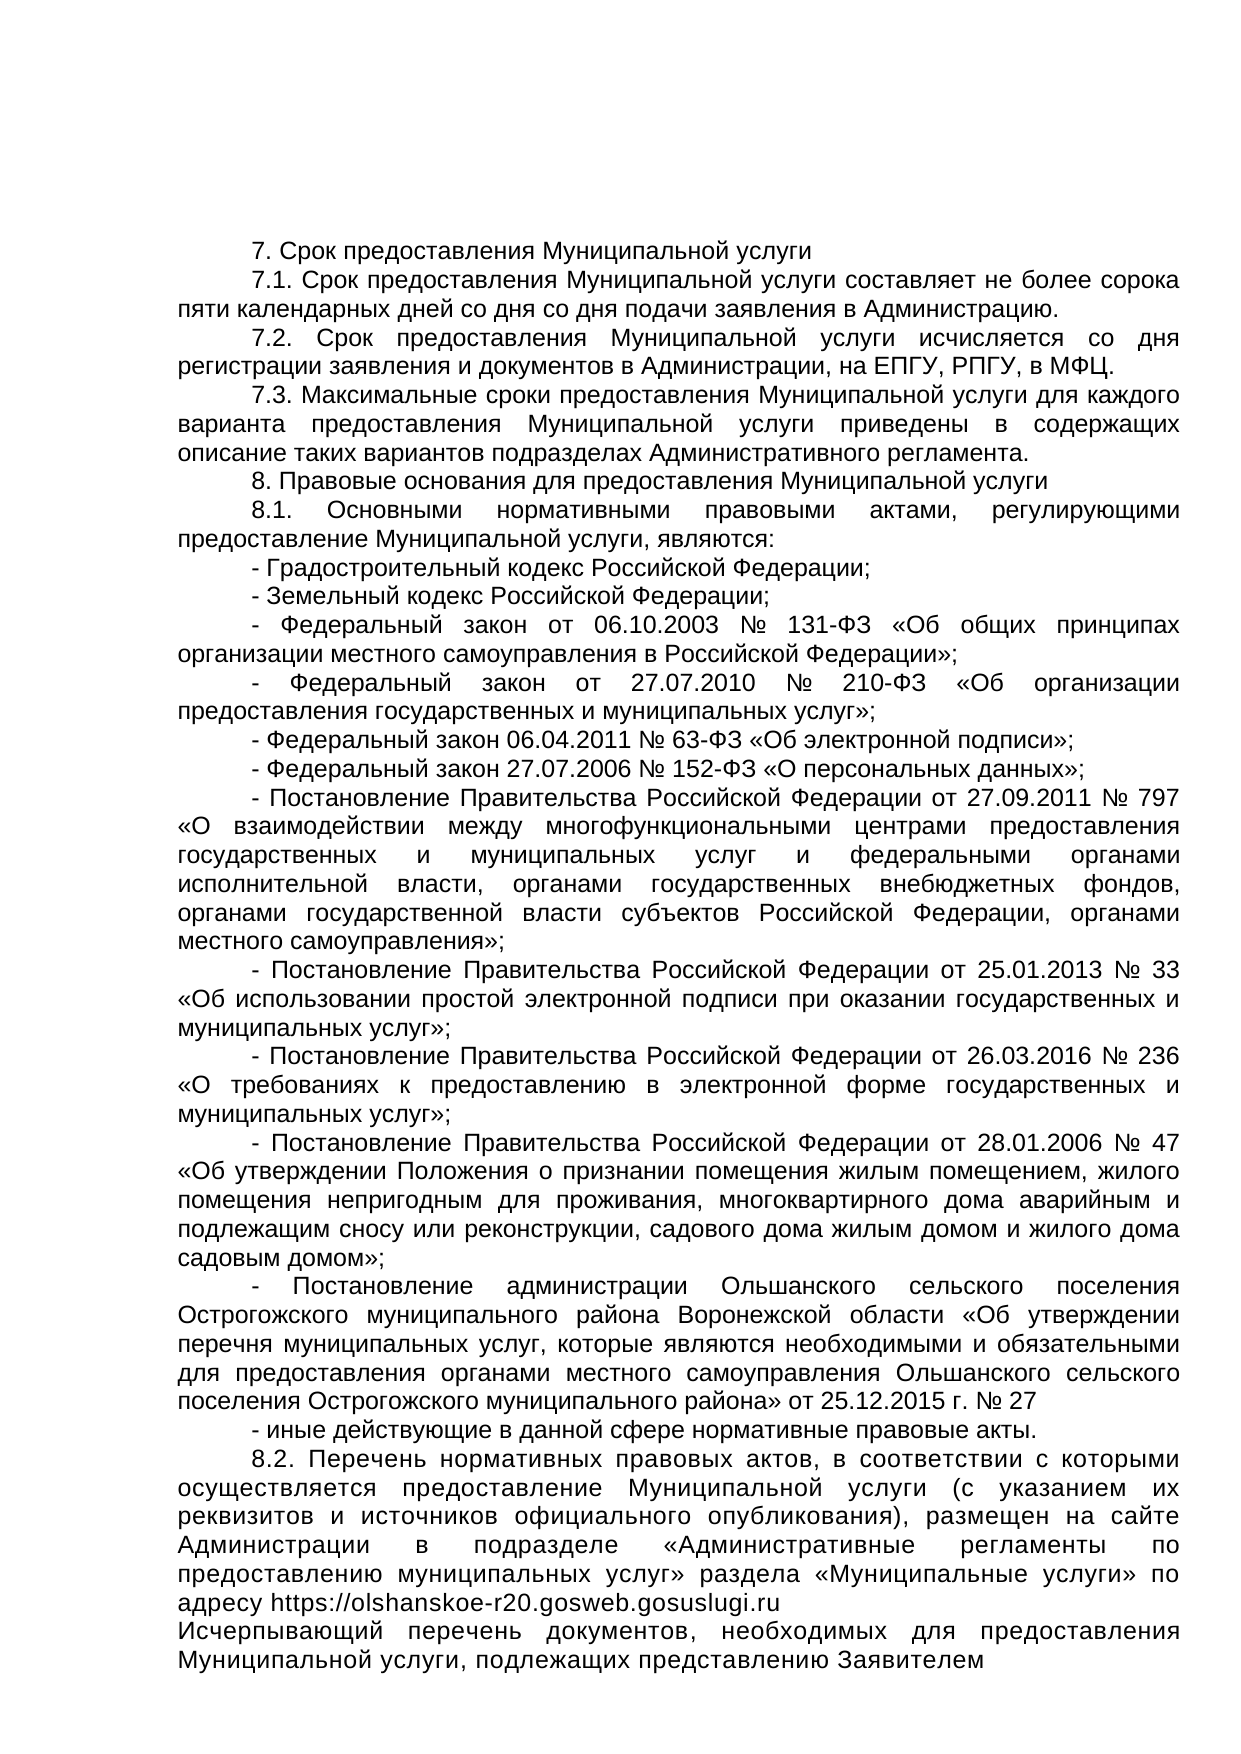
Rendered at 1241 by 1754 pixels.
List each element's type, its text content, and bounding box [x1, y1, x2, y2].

text 7.3. Максимальные сроки предоставления Муниципальной услуги для каждого варианта предоставления Муниципальной услуги приведены в содержащих описание таких вариантов подразделах Административного регламента. [177, 380, 1181, 466]
text - Федеральный закон 27.07.2006 № 152-ФЗ «О персональных данных»; [177, 754, 1181, 782]
text - Федеральный закон от 27.07.2010 № 210-ФЗ «Об организации предоставления государственных и муниципальных услуг»; [177, 667, 1181, 725]
text - Федеральный закон 06.04.2011 № 63-ФЗ «Об электронной подписи»; [177, 725, 1181, 754]
text - Постановление Правительства Российской Федерации от 27.09.2011 № 797 «О взаимодействии между многофункциональными центрами предоставления государственных и муниципальных услуг и федеральными органами исполнительной власти, органами государственных внебюджетных фондов, органами государственной власти субъектов Российской Федерации, органами местного самоуправления»; [177, 782, 1181, 955]
text - Градостроительный кодекс Российской Федерации; [177, 552, 1181, 581]
text 8. Правовые основания для предоставления Муниципальной услуги [177, 466, 1181, 495]
text Исчерпывающий перечень документов, необходимых для предоставления Муниципальной услуги, подлежащих представлению Заявителем [177, 1616, 1181, 1674]
text - Постановление администрации Ольшанского сельского поселения Острогожского муниципального района Воронежской области «Об утверждении перечня муниципальных услуг, которые являются необходимыми и обязательными для предоставления органами местного самоуправления Ольшанского сельского поселения Острогожского муниципального района» от 25.12.2015 г. № 27 [177, 1271, 1181, 1415]
text 8.1. Основными нормативными правовыми актами, регулирующими предоставление Муниципальной услуги, являются: [177, 495, 1181, 552]
text 7.2. Срок предоставления Муниципальной услуги исчисляется со дня регистрации заявления и документов в Администрации, на ЕПГУ, РПГУ, в МФЦ. [177, 322, 1181, 380]
text - иные действующие в данной сфере нормативные правовые акты. [177, 1415, 1181, 1444]
text - Постановление Правительства Российской Федерации от 26.03.2016 № 236 «О требованиях к предоставлению в электронной форме государственных и муниципальных услуг»; [177, 1041, 1181, 1127]
text 8.2. Перечень нормативных правовых актов, в соответствии с которыми осуществляется предоставление Муниципальной услуги (с указанием их реквизитов и источников официального опубликования), размещен на сайте Администрации в подразделе «Административные регламенты по предоставлению муниципальных услуг» раздела «Муниципальные услуги» по адресу https://olshanskoe-r20.gosweb.gosuslugi.ru [177, 1444, 1181, 1616]
text - Земельный кодекс Российской Федерации; [177, 581, 1181, 610]
text 7. Срок предоставления Муниципальной услуги [177, 236, 1181, 265]
text - Федеральный закон от 06.10.2003 № 131-ФЗ «Об общих принципах организации местного самоуправления в Российской Федерации»; [177, 610, 1181, 667]
text - Постановление Правительства Российской Федерации от 25.01.2013 № 33 «Об использовании простой электронной подписи при оказании государственных и муниципальных услуг»; [177, 955, 1181, 1041]
text 7.1. Срок предоставления Муниципальной услуги составляет не более сорока пяти календарных дней со дня со дня подачи заявления в Администрацию. [177, 265, 1181, 322]
text - Постановление Правительства Российской Федерации от 28.01.2006 № 47 «Об утверждении Положения о признании помещения жилым помещением, жилого помещения непригодным для проживания, многоквартирного дома аварийным и подлежащим сносу или реконструкции, садового дома жилым домом и жилого дома садовым домом»; [177, 1127, 1181, 1271]
